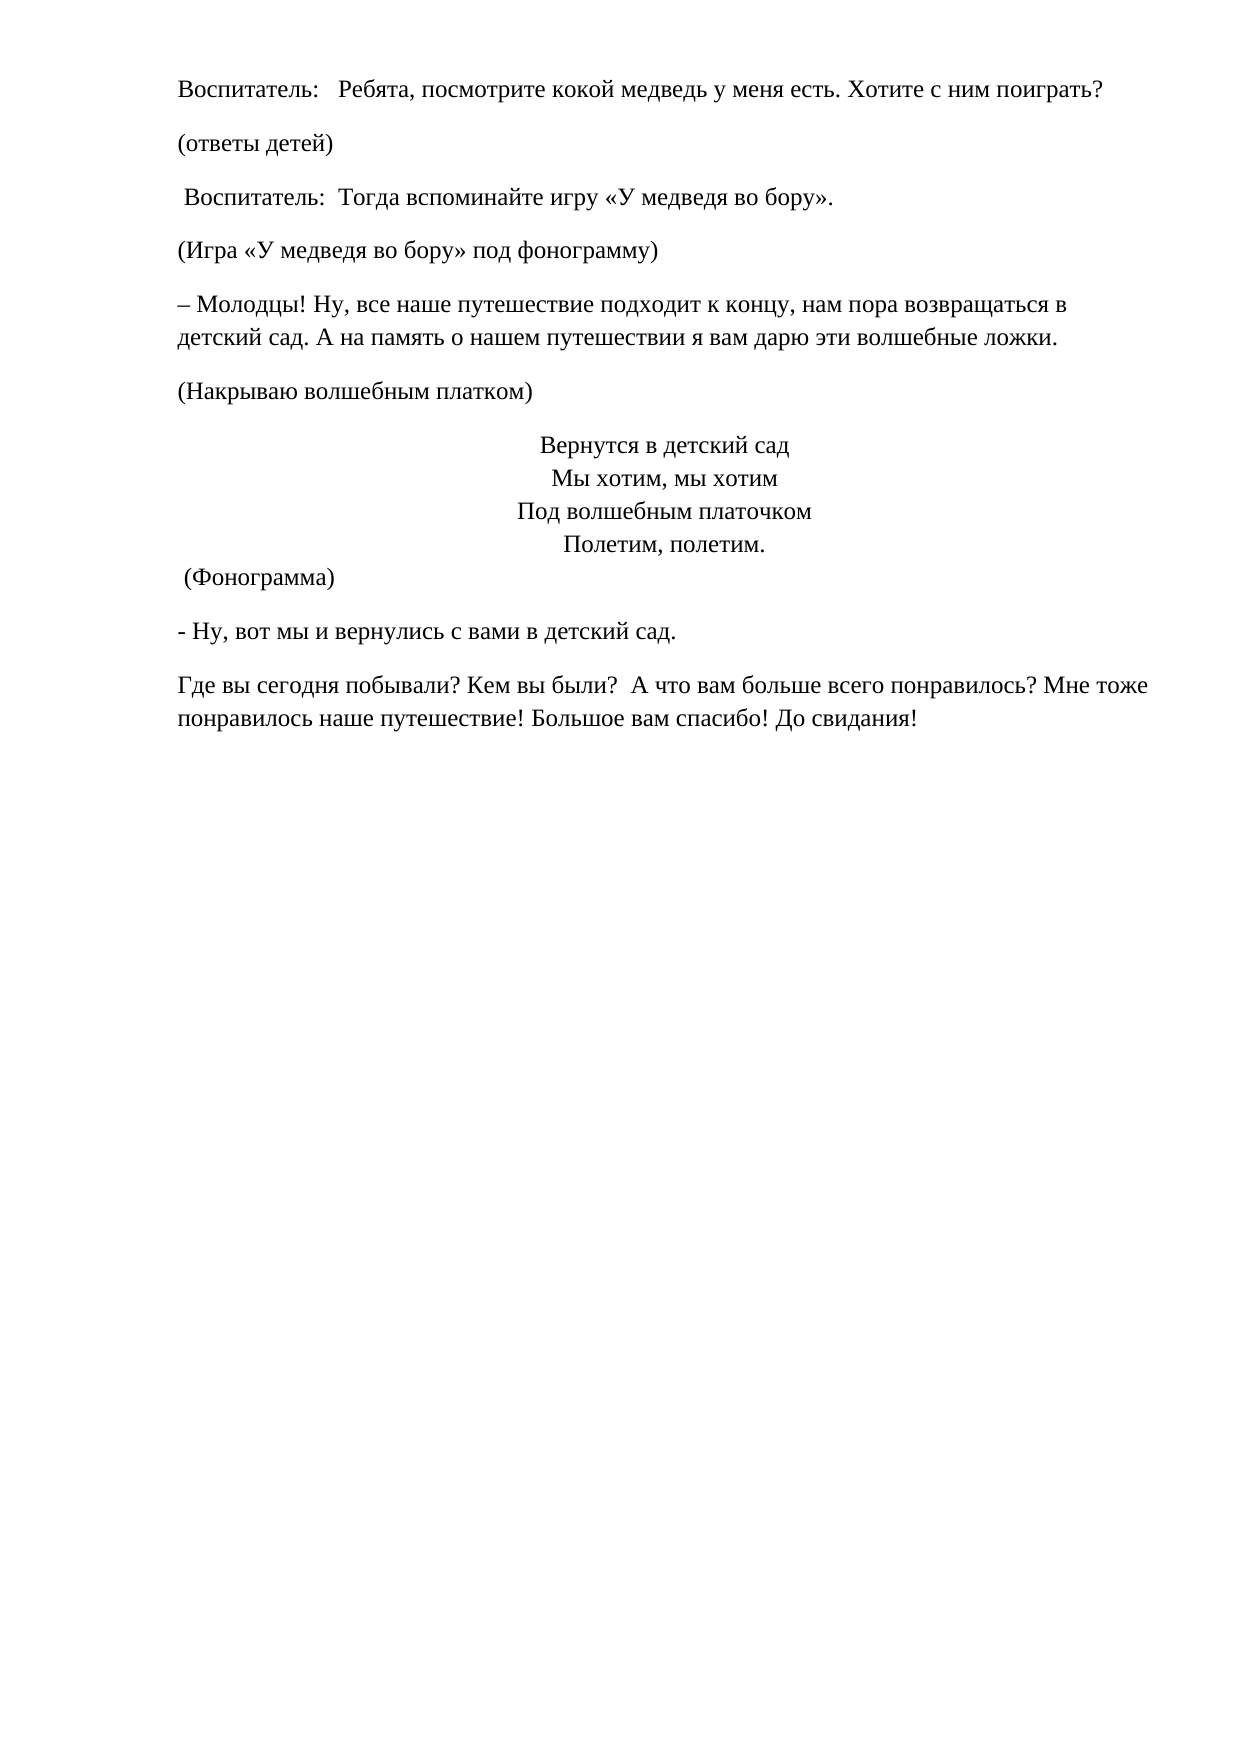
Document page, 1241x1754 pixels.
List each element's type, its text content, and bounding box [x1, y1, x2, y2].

text Под волшебным платочком [177, 496, 1152, 525]
text Мы хотим, мы хотим [177, 463, 1152, 492]
text - Ну, вот мы и вернулись с вами в детский сад. [177, 616, 1152, 645]
text – Молодцы! Ну, все наше путешествие подходит к концу, нам пора возвращаться в детский сад. А на память о нашем путешествии я вам дарю эти волшебные ложки. [177, 289, 1152, 351]
text (Фонограмма) [177, 562, 1152, 591]
text (Игра «У медведя во бору» под фонограмму) [177, 235, 1152, 264]
text Вернутся в детский сад [177, 430, 1152, 459]
text Воспитатель: Ребята, посмотрите кокой медведь у меня есть. Хотите с ним поиграть? [177, 74, 1152, 103]
text Где вы сегодня побывали? Кем вы были? А что вам больше всего понравилось? Мне тоже понравилось наше путешествие! Большое вам спасибо! До свидания! [177, 670, 1152, 732]
text (ответы детей) [177, 128, 1152, 156]
text (Накрываю волшебным платком) [177, 376, 1152, 405]
text Полетим, полетим. [177, 529, 1152, 558]
text Воспитатель: Тогда вспоминайте игру «У медведя во бору». [177, 182, 1152, 210]
